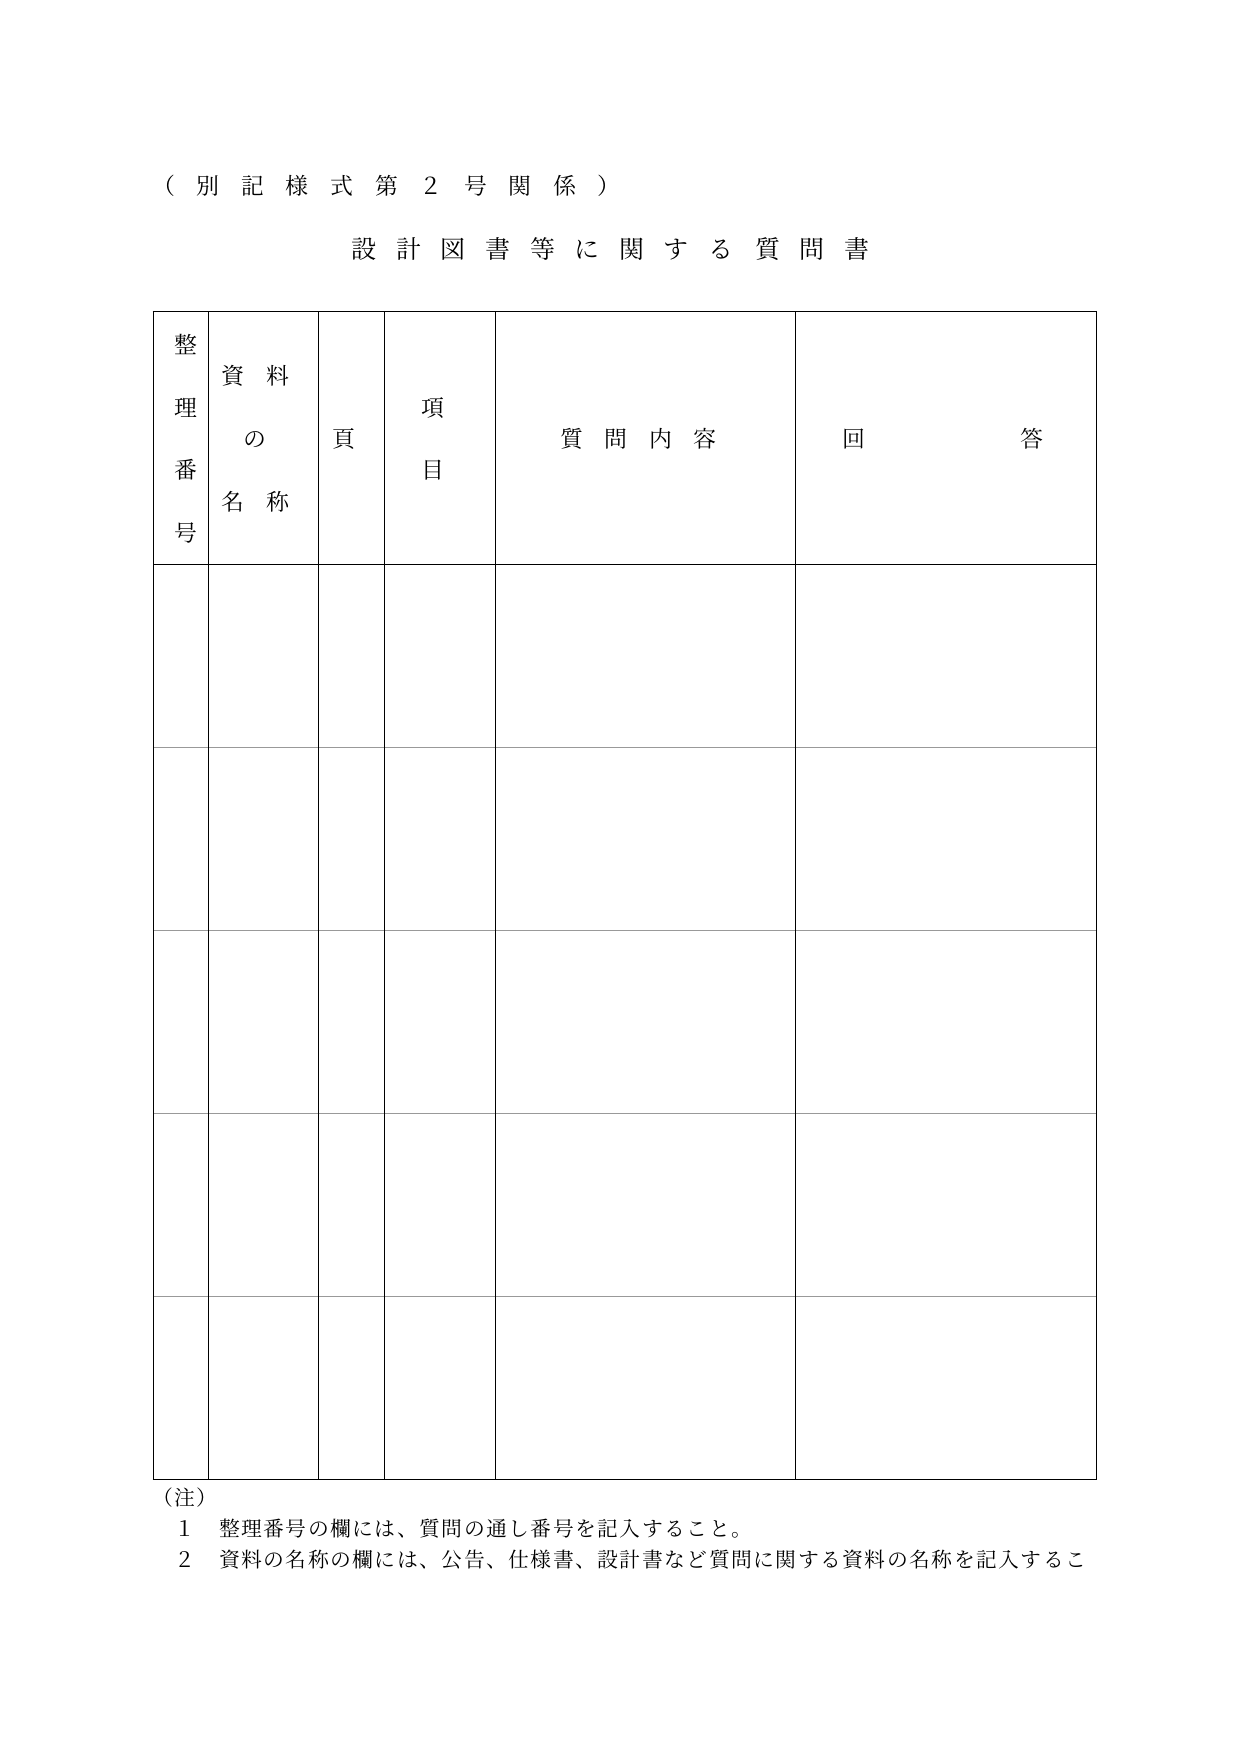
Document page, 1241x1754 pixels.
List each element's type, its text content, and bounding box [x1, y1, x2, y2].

table_header 頁 [319, 312, 384, 563]
table_cell [385, 931, 495, 1113]
table_header 整理番号 [154, 312, 208, 563]
table_cell [796, 1114, 1096, 1296]
table_header 質問内容 [496, 312, 795, 563]
text １ 整理番号の欄には、質問の通し番号を記入すること。 [152, 1512, 1088, 1543]
text （別記様式第２号関係） [152, 153, 1088, 216]
table_cell [385, 748, 495, 930]
table_cell [209, 1114, 318, 1296]
table_cell [154, 748, 208, 930]
table_cell [385, 1114, 495, 1296]
table_cell [796, 1297, 1096, 1479]
table_cell [385, 1297, 495, 1479]
table_cell [209, 565, 318, 747]
table_header 回 答 [796, 312, 1096, 563]
table_cell [319, 1297, 384, 1479]
table_cell [496, 748, 795, 930]
table_cell [796, 931, 1096, 1113]
table_cell [319, 931, 384, 1113]
table_cell [796, 748, 1096, 930]
table_cell [496, 1297, 795, 1479]
table_cell [496, 1114, 795, 1296]
table_cell [209, 1297, 318, 1479]
table_cell [796, 565, 1096, 747]
table_cell [154, 1114, 208, 1296]
table_cell [496, 565, 795, 747]
table_cell [319, 748, 384, 930]
table_cell [154, 931, 208, 1113]
table_cell [154, 565, 208, 747]
table_cell [209, 931, 318, 1113]
table_cell [319, 1114, 384, 1296]
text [152, 1543, 1088, 1574]
table_cell [319, 565, 384, 747]
table_cell [154, 1297, 208, 1479]
table_header 資料の 名称 [209, 312, 318, 563]
text 設計図書等に関する質問書 [152, 216, 1088, 279]
table_header 項 目 [385, 312, 495, 563]
table_cell [496, 931, 795, 1113]
table_cell [385, 565, 495, 747]
table_cell [209, 748, 318, 930]
text （注） [152, 1480, 1088, 1512]
